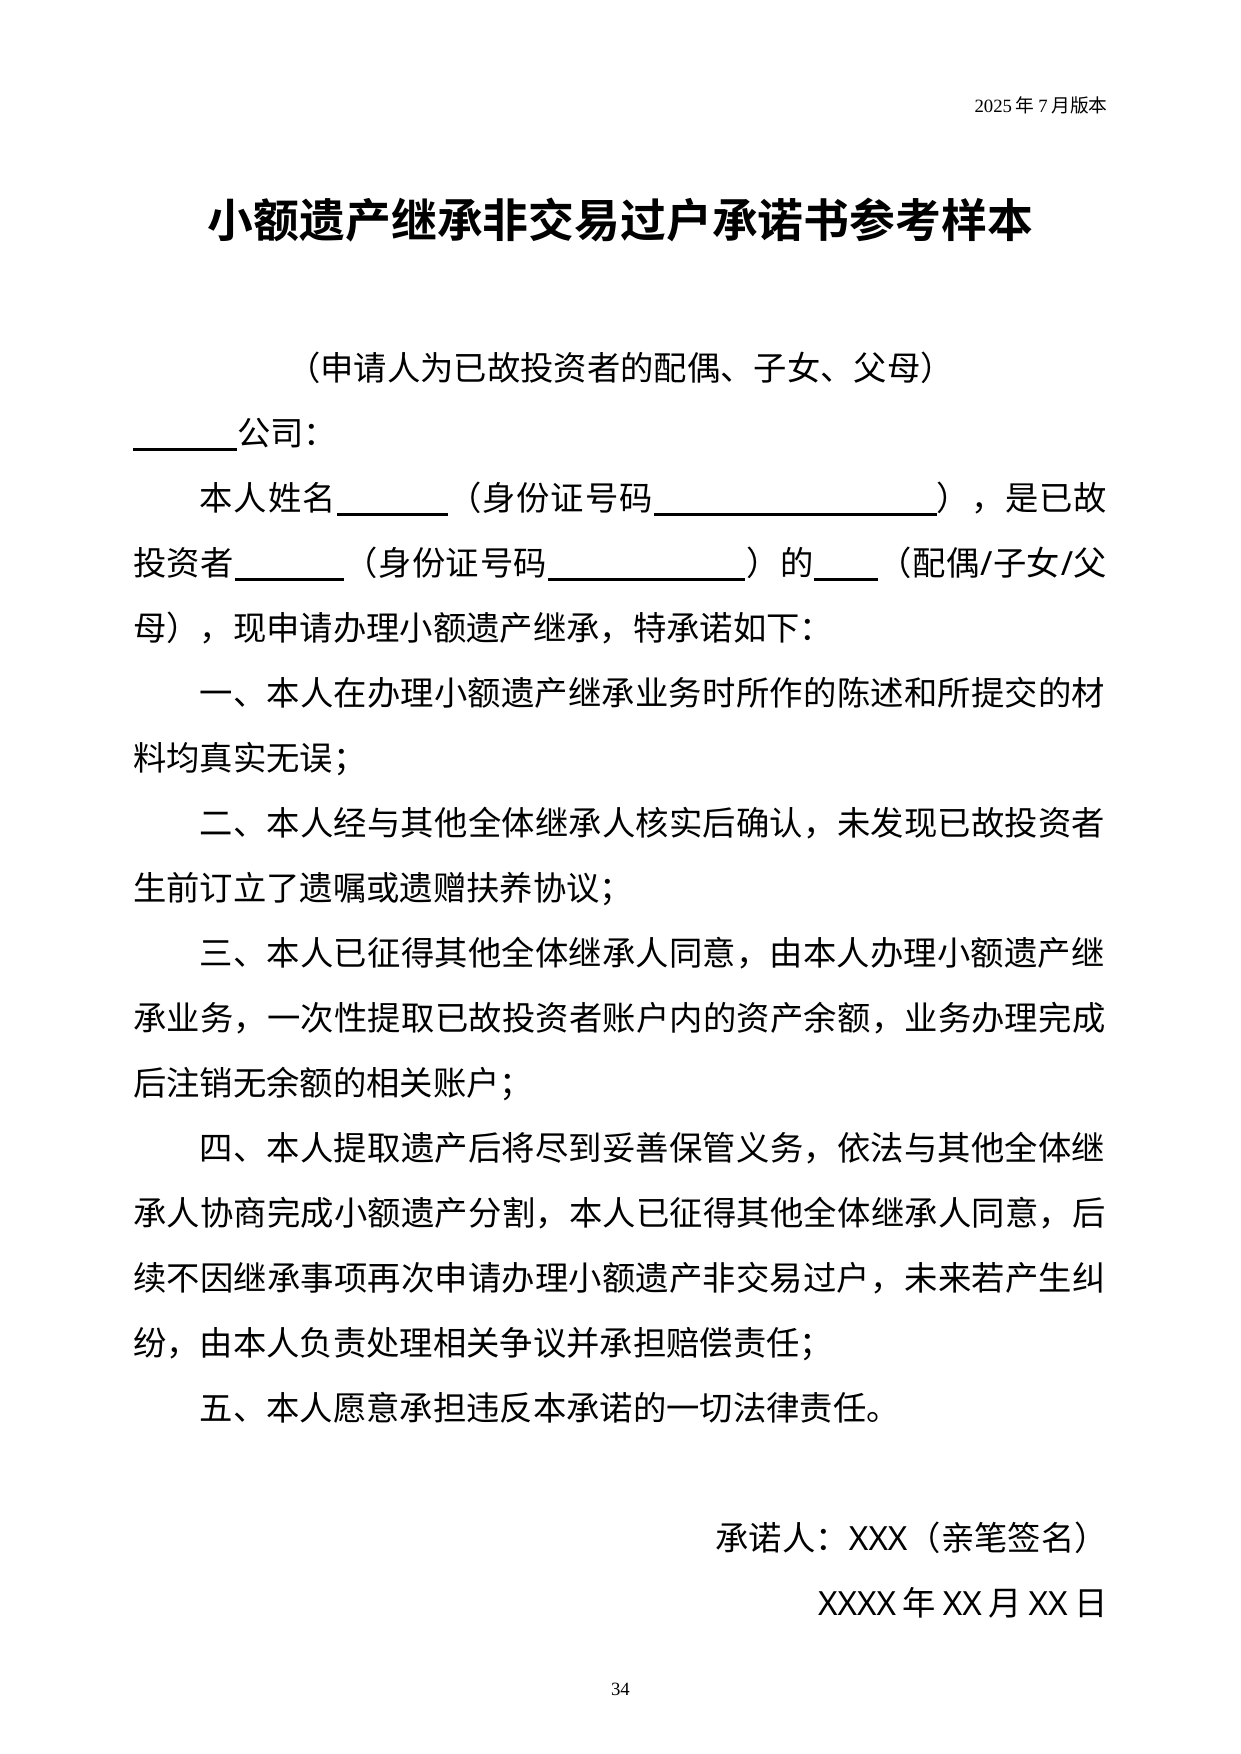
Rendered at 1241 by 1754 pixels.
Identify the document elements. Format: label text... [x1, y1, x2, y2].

text XXXX年XX月XX日 [133, 1569, 1107, 1634]
text 五、本人愿意承担违反本承诺的一切法律责任。 [133, 1374, 1107, 1439]
text 二、本人经与其他全体继承人核实后确认，未发现已故投资者生前订立了遗嘱或遗赠扶养协议； [133, 789, 1107, 919]
subtitle 小额遗产继承非交易过户承诺书参考样本 [133, 169, 1107, 266]
text 四、本人提取遗产后将尽到妥善保管义务，依法与其他全体继承人协商完成小额遗产分割，本人已征得其他全体继承人同意，后续不因继承事项再次申请办理小额遗产非交易过户，未来若产生纠纷，由本人负责处理相关争议并承担赔偿责任； [133, 1114, 1107, 1374]
text 承诺人：XXX（亲笔签名） [133, 1504, 1107, 1569]
text 本人姓名 （身份证号码 ），是已故投资者 （身份证号码 ）的 （配偶/子女/父母），现申请办理小额遗产继承，特承诺如下： [133, 464, 1107, 659]
text 一、本人在办理小额遗产继承业务时所作的陈述和所提交的材料均真实无误； [133, 659, 1107, 789]
text （申请人为已故投资者的配偶、子女、父母） [133, 334, 1107, 399]
text 三、本人已征得其他全体继承人同意，由本人办理小额遗产继承业务，一次性提取已故投资者账户内的资产余额，业务办理完成后注销无余额的相关账户； [133, 919, 1107, 1114]
text 公司： [133, 399, 1107, 464]
